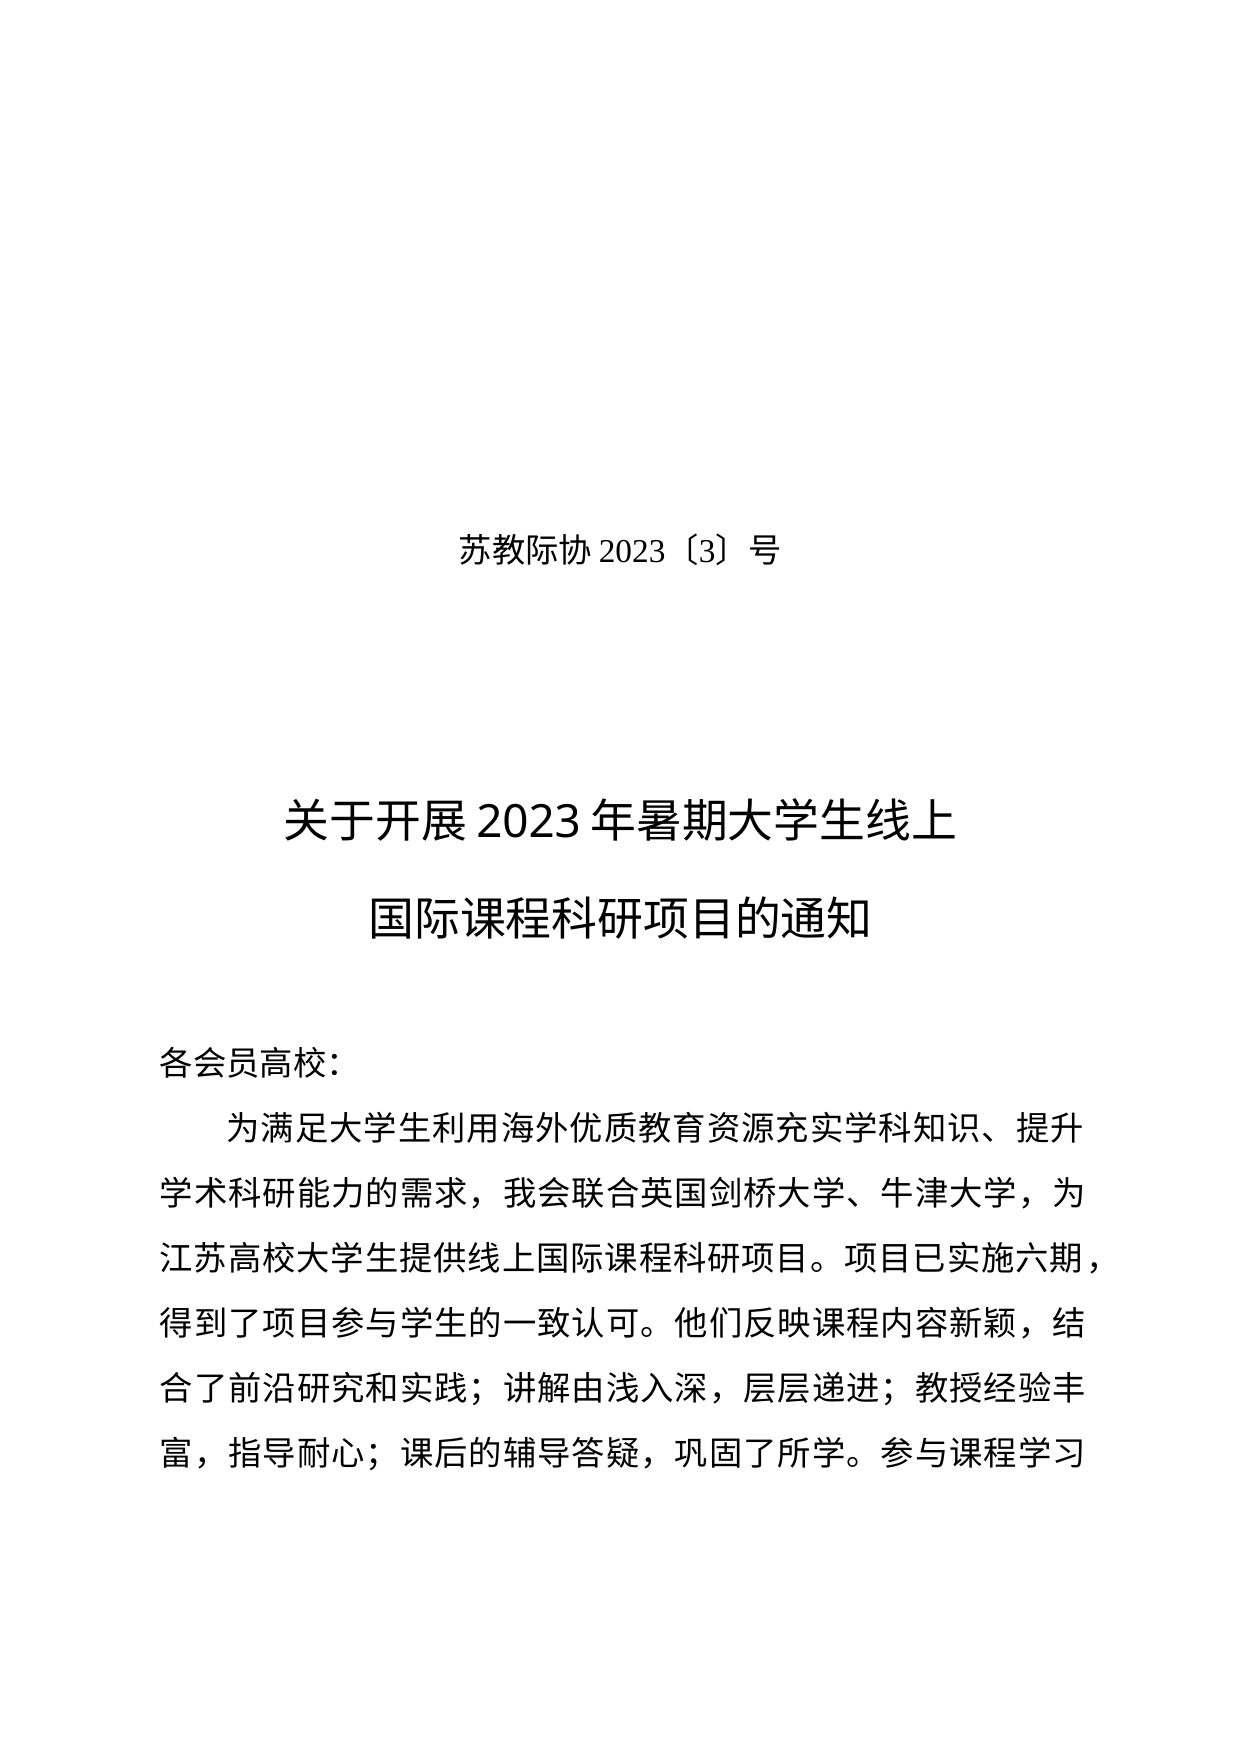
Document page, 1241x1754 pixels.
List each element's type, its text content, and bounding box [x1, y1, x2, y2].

text 国际课程科研项目的通知 [159, 866, 1081, 964]
text 各会员高校： [159, 1029, 1081, 1094]
text 关于开展2023年暑期大学生线上 [159, 769, 1081, 866]
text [159, 1094, 1087, 1484]
text 苏教际协2023〔3〕号 [159, 515, 1081, 580]
